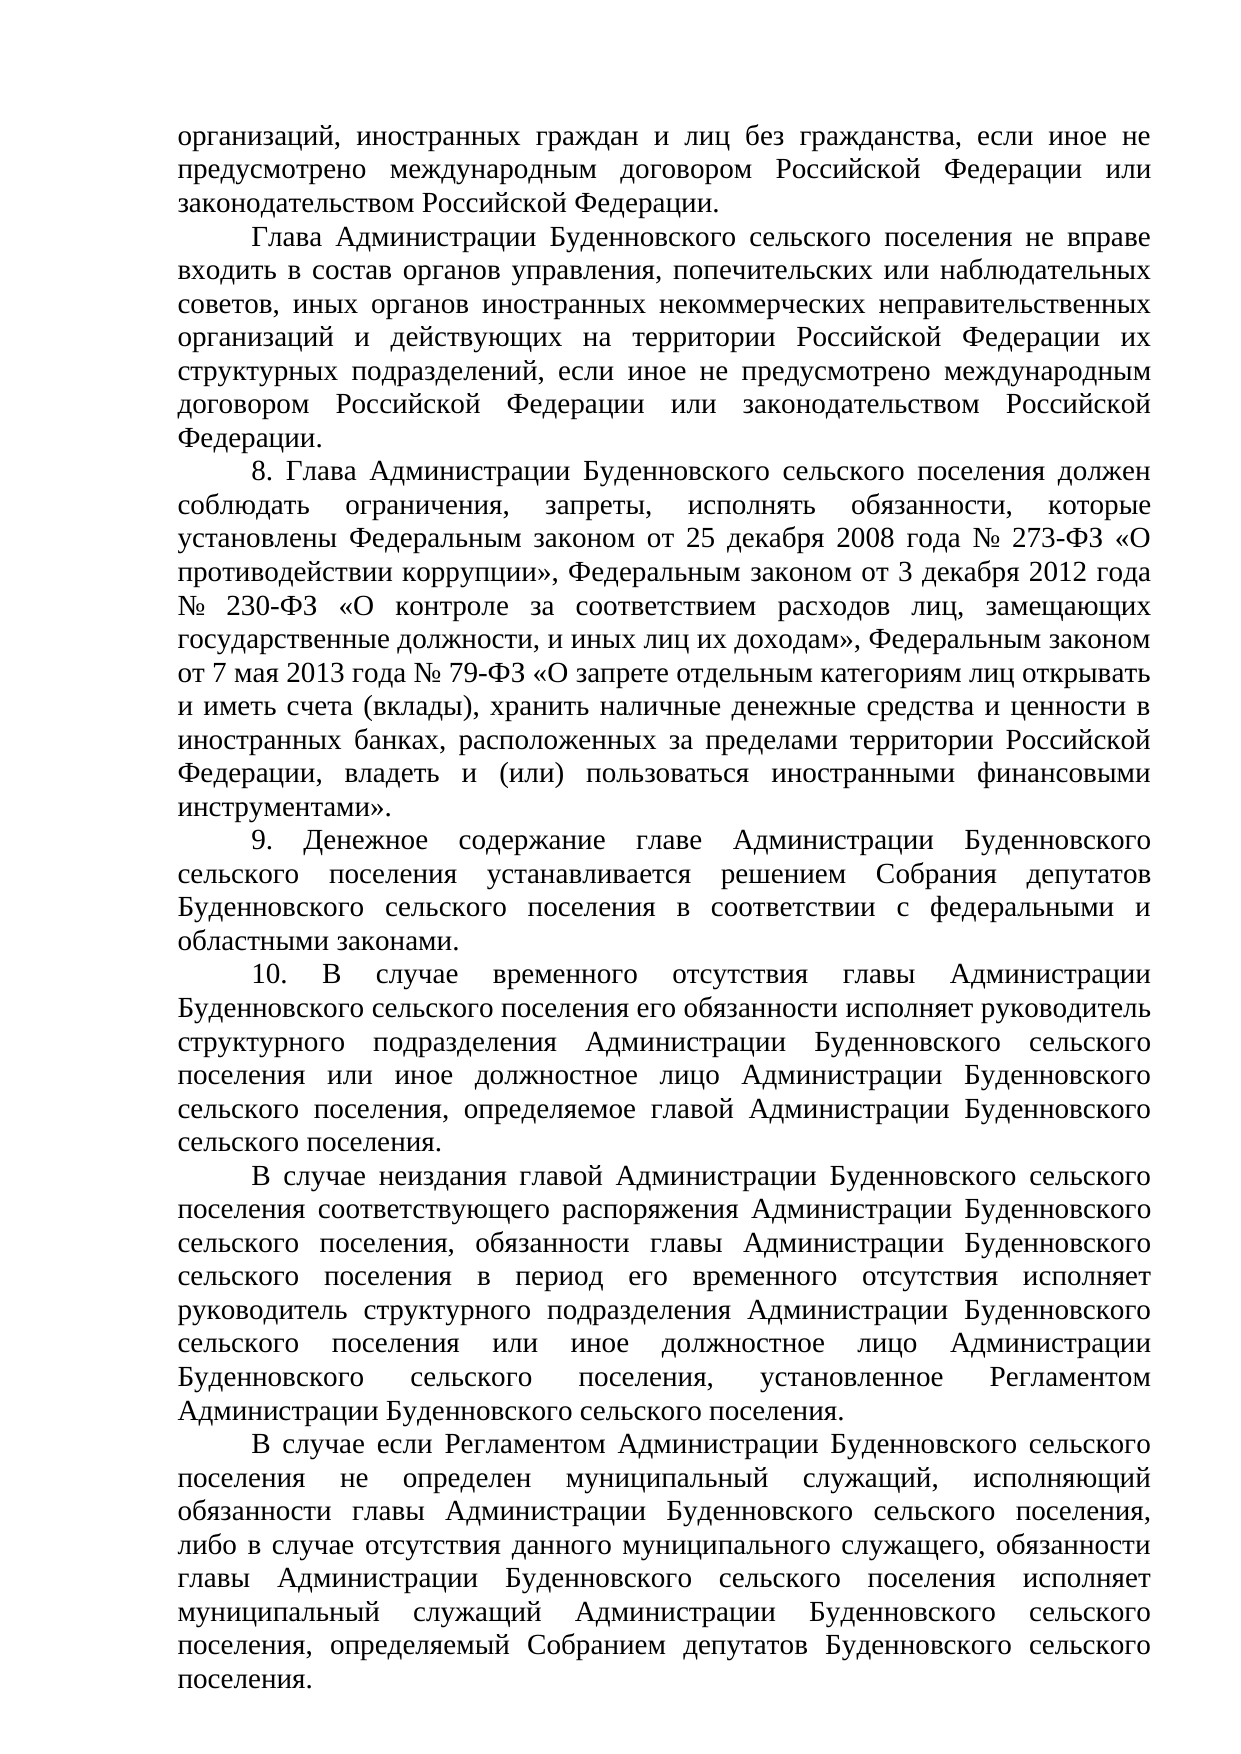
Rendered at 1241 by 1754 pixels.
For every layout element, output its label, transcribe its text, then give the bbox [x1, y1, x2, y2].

text Глава Администрации Буденновского сельского поселения не вправе входить в состав органов управления, попечительских или наблюдательных советов, иных органов иностранных некоммерческих неправительственных организаций и действующих на территории Российской Федерации их структурных подразделений, если иное не предусмотрено международным договором Российской Федерации или законодательством Российской Федерации. [177, 219, 1152, 453]
text В случае если Регламентом Администрации Буденновского сельского поселения не определен муниципальный служащий, исполняющий обязанности главы Администрации Буденновского сельского поселения, либо в случае отсутствия данного муниципального служащего, обязанности главы Администрации Буденновского сельского поселения исполняет муниципальный служащий Администрации Буденновского сельского поселения, определяемый Собранием депутатов Буденновского сельского поселения. [177, 1426, 1152, 1694]
text 9. Денежное содержание главе Администрации Буденновского сельского поселения устанавливается решением Собрания депутатов Буденновского сельского поселения в соответствии с федеральными и областными законами. [177, 822, 1152, 957]
text 8. Глава Администрации Буденновского сельского поселения должен соблюдать ограничения, запреты, исполнять обязанности, которые установлены Федеральным законом от 25 декабря 2008 года № 273-ФЗ «О противодействии коррупции», Федеральным законом от 3 декабря 2012 года № 230-ФЗ «О контроле за соответствием расходов лиц, замещающих государственные должности, и иных лиц их доходам», Федеральным законом от 7 мая 2013 года № 79-ФЗ «О запрете отдельным категориям лиц открывать и иметь счета (вклады), хранить наличные денежные средства и ценности в иностранных банках, расположенных за пределами территории Российской Федерации, владеть и (или) пользоваться иностранными финансовыми инструментами». [177, 453, 1152, 822]
text В случае неиздания главой Администрации Буденновского сельского поселения соответствующего распоряжения Администрации Буденновского сельского поселения, обязанности главы Администрации Буденновского сельского поселения в период его временного отсутствия исполняет руководитель структурного подразделения Администрации Буденновского сельского поселения или иное должностное лицо Администрации Буденновского сельского поселения, установленное Регламентом Администрации Буденновского сельского поселения. [177, 1158, 1152, 1426]
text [177, 118, 1152, 219]
text 10. В случае временного отсутствия главы Администрации Буденновского сельского поселения его обязанности исполняет руководитель структурного подразделения Администрации Буденновского сельского поселения или иное должностное лицо Администрации Буденновского сельского поселения, определяемое главой Администрации Буденновского сельского поселения. [177, 957, 1152, 1158]
